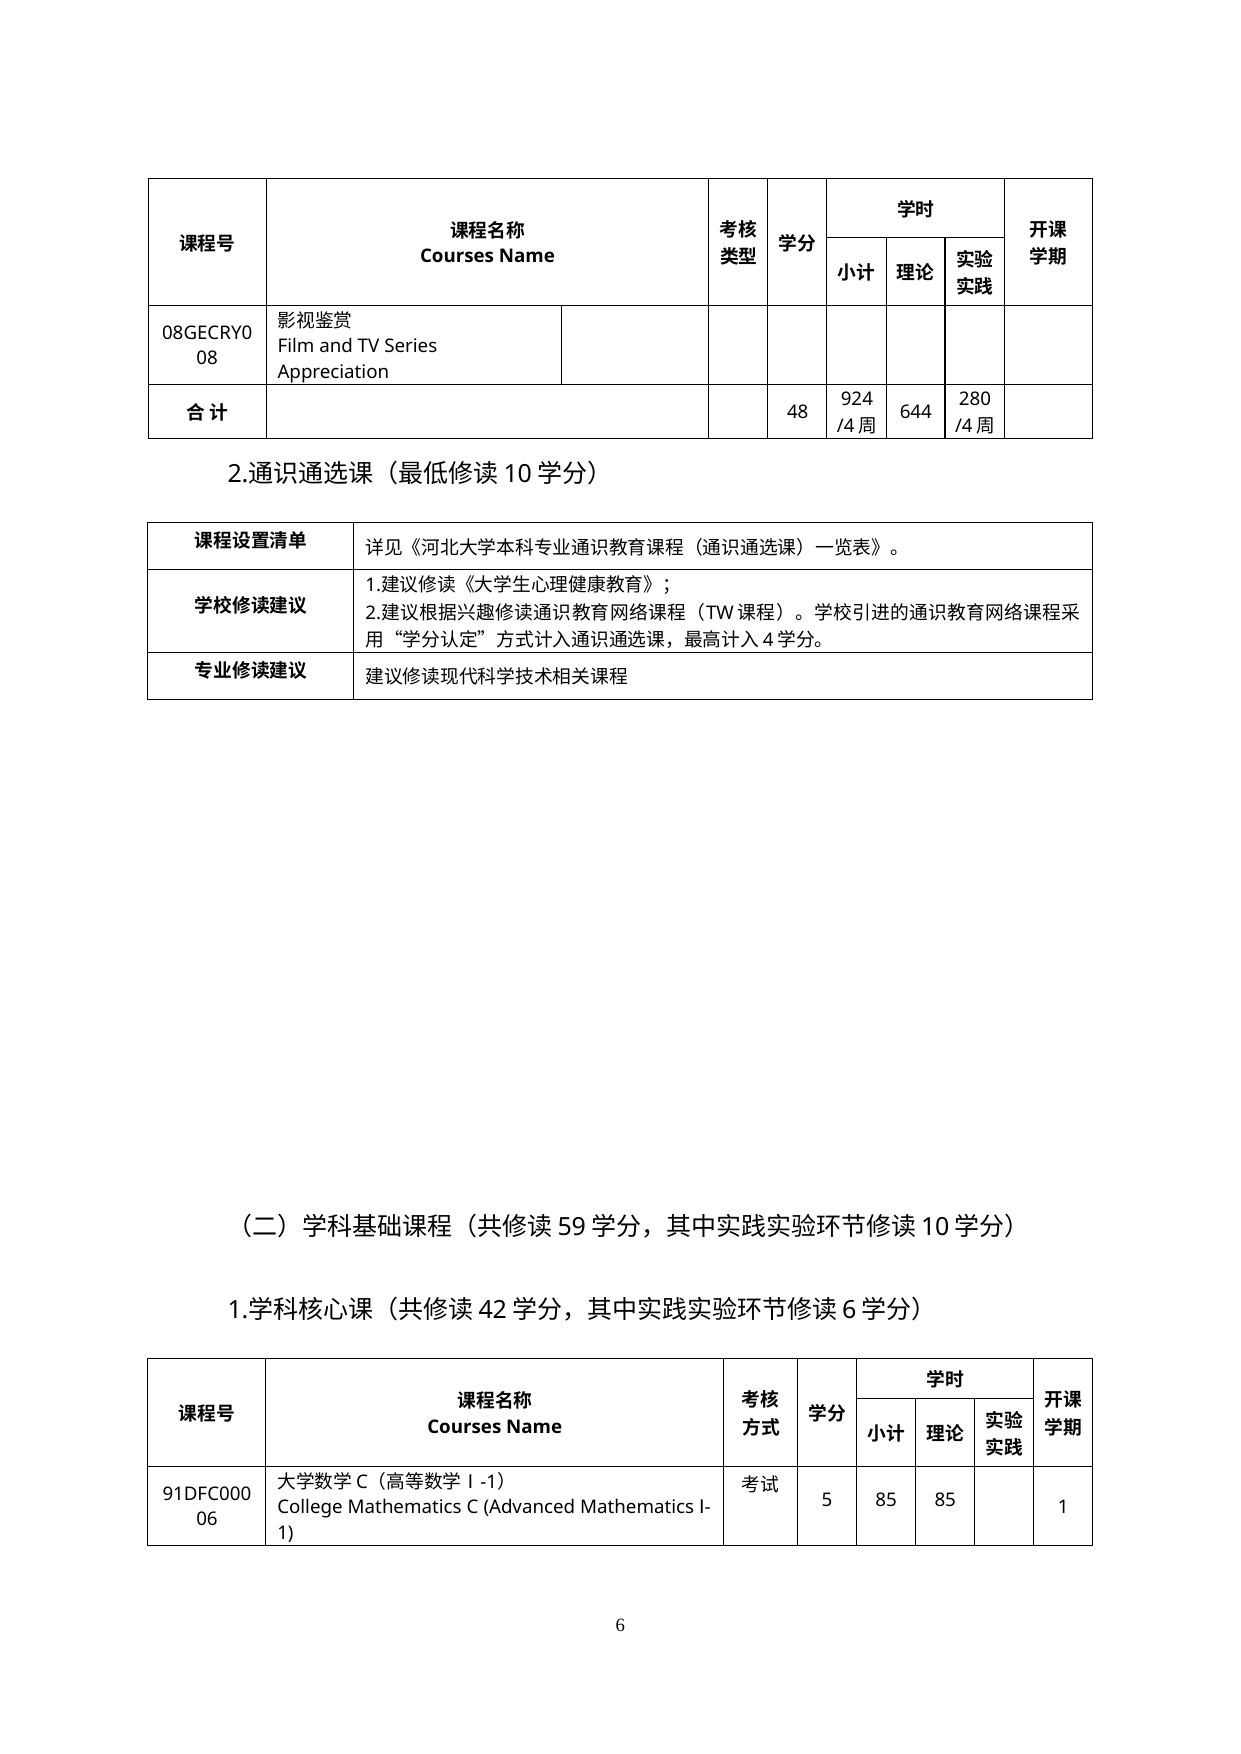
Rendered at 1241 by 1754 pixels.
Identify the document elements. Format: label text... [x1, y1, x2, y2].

table_cell 924 /4周 [827, 385, 886, 438]
text 1.学科核心课（共修读42学分，其中实践实验环节修读6学分） [177, 1275, 1063, 1340]
table_cell 建议修读现代科学技术相关课程 [354, 653, 1092, 699]
table_cell 大学数学C（高等数学Ⅰ-1） College Mathematics C (Advanced Mathematics Ⅰ-1) [266, 1467, 723, 1545]
table_header 课程号 [149, 179, 266, 304]
table_header 学分 [798, 1359, 856, 1466]
table_cell 48 [768, 385, 826, 438]
table_cell [975, 1467, 1033, 1545]
text 2.通识通选课（最低修读10学分） [177, 439, 1063, 504]
table_cell 85 [916, 1467, 974, 1545]
table_cell 理论 [887, 238, 944, 304]
table_header 开课 学期 [1005, 179, 1092, 304]
table_cell 影视鉴赏 Film and TV Series Appreciation [267, 306, 561, 384]
table_cell 实验 实践 [975, 1399, 1033, 1466]
table_cell [267, 385, 708, 438]
table_cell 85 [857, 1467, 915, 1545]
table_cell 考试 [724, 1467, 797, 1545]
table_header 学时 [827, 179, 1004, 237]
table_cell [709, 385, 767, 438]
table_header 考核 方式 [724, 1359, 797, 1466]
table_cell 专业修读建议 [148, 653, 353, 699]
text （二）学科基础课程（共修读59学分，其中实践实验环节修读10学分） [177, 1192, 1063, 1257]
table_cell 280 /4周 [946, 385, 1004, 438]
table_cell 5 [798, 1467, 856, 1545]
table_header 开课 学期 [1034, 1359, 1092, 1466]
table_cell [1005, 385, 1092, 438]
table_header 学分 [768, 179, 826, 304]
table_header 课程名称 Courses Name [267, 179, 708, 304]
table_header 课程设置清单 [148, 523, 353, 569]
table_header 考核 类型 [709, 179, 767, 304]
table_header 学时 [857, 1359, 1033, 1398]
table_cell 1.建议修读《大学生心理健康教育》； 2.建议根据兴趣修读通识教育网络课程（TW课程）。学校引进的通识教育网络课程采用“学分认定”方式计入通识通选课，最高计入4学分。 [354, 570, 1092, 652]
table_header 详见《河北大学本科专业通识教育课程（通识通选课）一览表》。 [354, 523, 1092, 569]
table_cell 实验 实践 [946, 238, 1004, 304]
table_cell 91DFC00006 [148, 1467, 265, 1545]
table_header 课程号 [148, 1359, 265, 1466]
table_cell 1 [1034, 1467, 1092, 1545]
table_cell 合 计 [149, 385, 266, 438]
table_cell 644 [887, 385, 944, 438]
table_cell 小计 [857, 1399, 915, 1466]
table_header 课程名称 Courses Name [266, 1359, 723, 1466]
table_cell 小计 [827, 238, 886, 304]
table_cell 理论 [916, 1399, 974, 1466]
table_cell 学校修读建议 [148, 570, 353, 652]
table_cell 08GECRY008 [149, 306, 266, 384]
